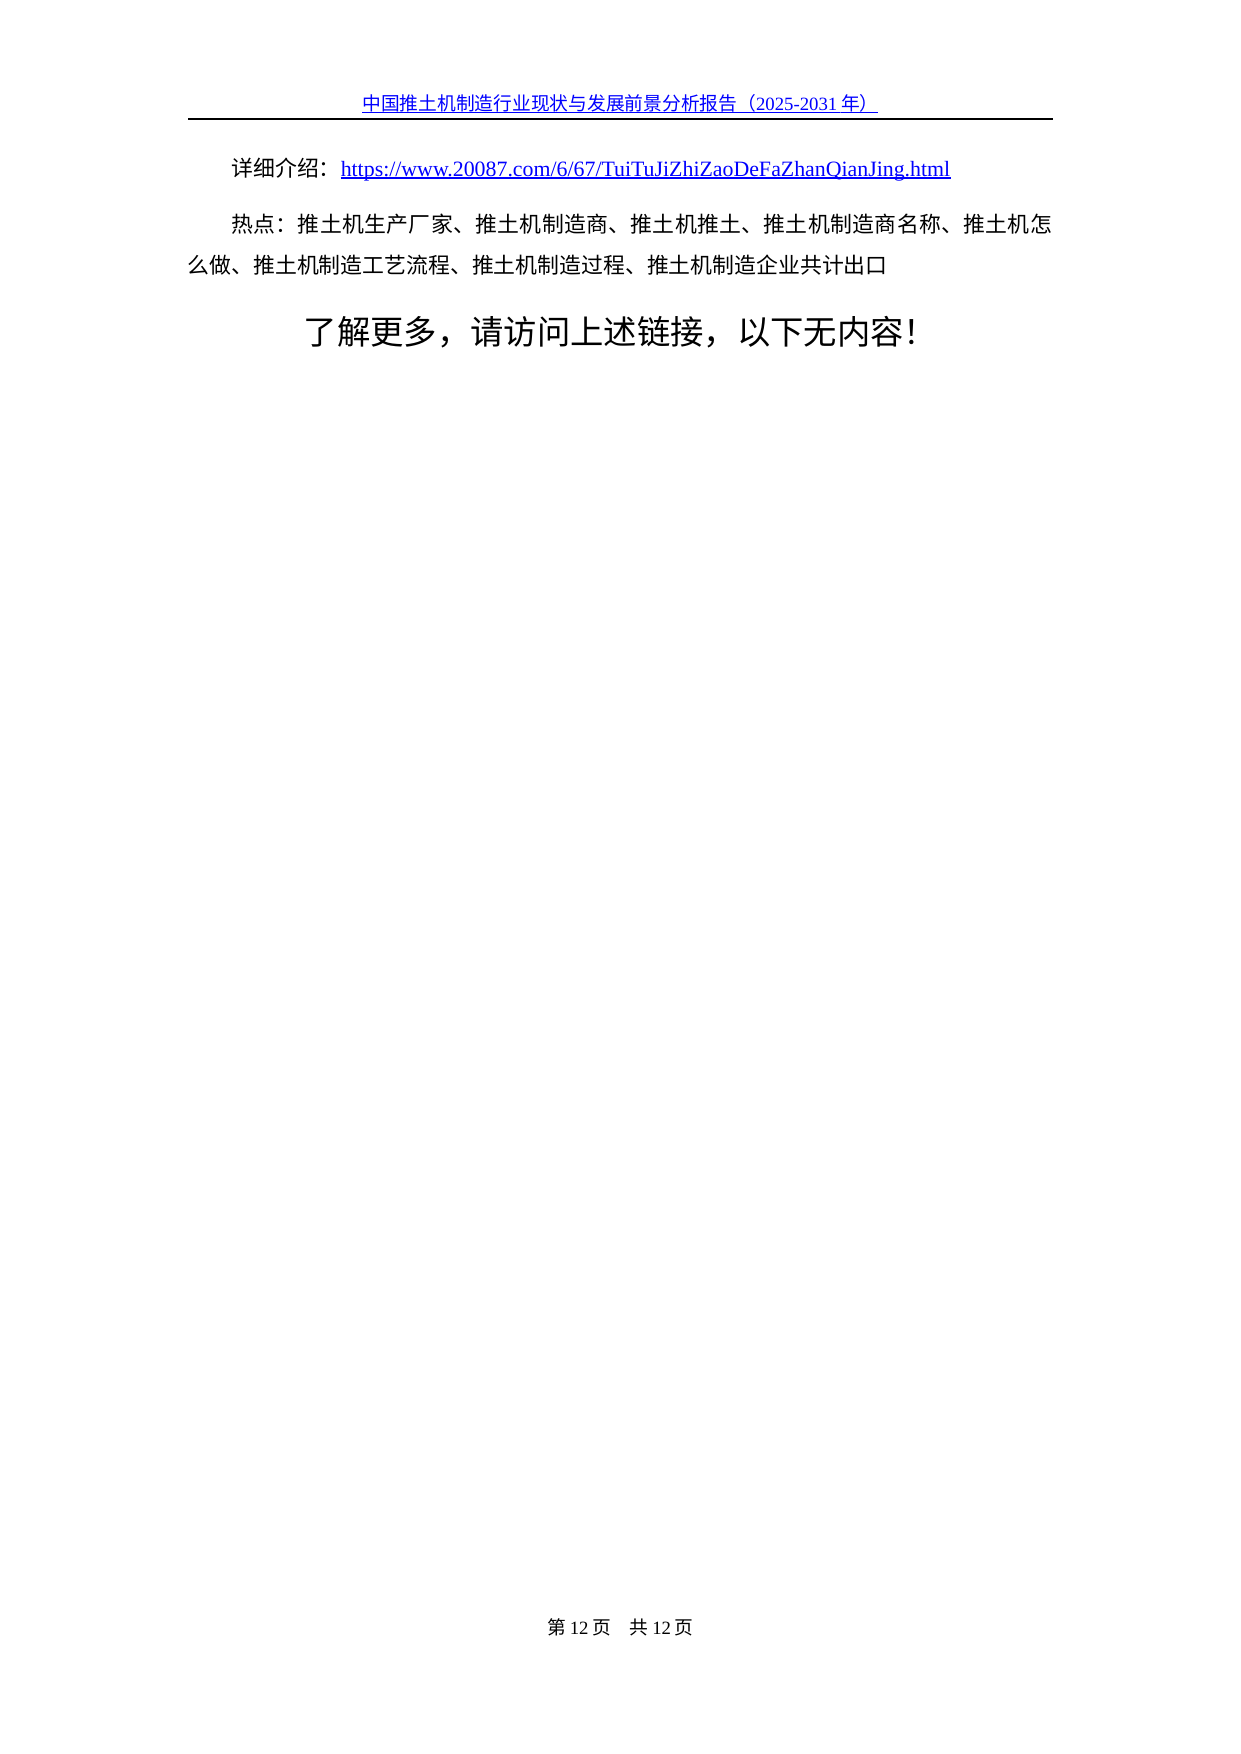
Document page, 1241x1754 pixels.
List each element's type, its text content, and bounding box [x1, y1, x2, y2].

title 了解更多，请访问上述链接，以下无内容！ [187, 298, 1053, 363]
text 热点：推土机生产厂家、推土机制造商、推土机推土、推土机制造商名称、推土机怎么做、推土机制造工艺流程、推土机制造过程、推土机制造企业共计出口 [187, 207, 1053, 280]
text 详细介绍：https://www.20087.com/6/67/TuiTuJiZhiZaoDeFaZhanQianJing.html [187, 150, 1053, 183]
